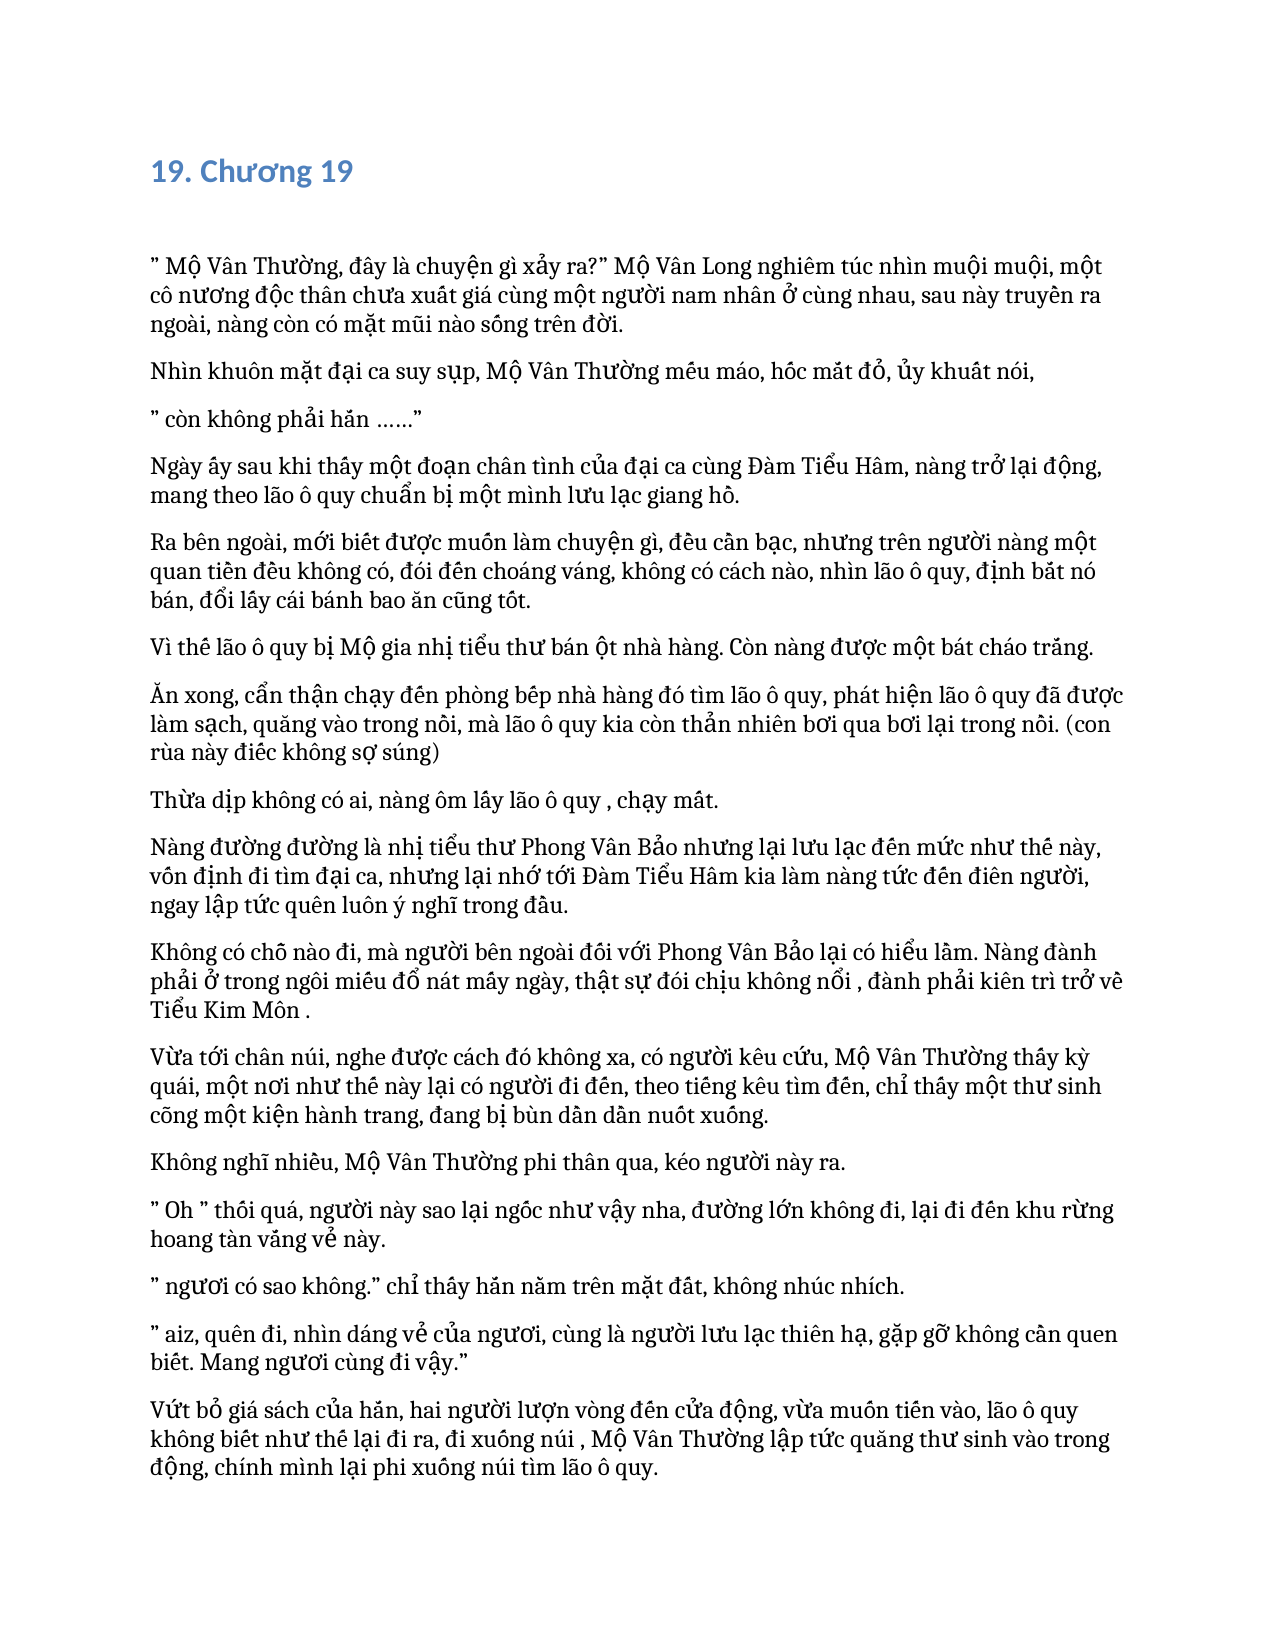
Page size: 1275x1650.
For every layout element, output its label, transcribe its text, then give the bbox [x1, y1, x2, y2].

text ” Oh ” thối quá, người này sao lại ngốc như vậy nha, đường lớn không đi, lại đi đến khu rừng hoang tàn vắng vẻ này. [150, 1196, 1125, 1253]
text Vừa tới chân núi, nghe được cách đó không xa, có người kêu cứu, Mộ Vân Thường thấy kỳ quái, một nơi như thế này lại có người đi đến, theo tiếng kêu tìm đến, chỉ thấy một thư sinh cõng một kiện hành trang, đang bị bùn dần dần nuốt xuống. [150, 1043, 1125, 1129]
text ” ngươi có sao không.” chỉ thấy hắn nằm trên mặt đất, không nhúc nhích. [150, 1272, 1125, 1301]
subtitle 19. Chương 19 [150, 150, 1125, 191]
text Nhìn khuôn mặt đại ca suy sụp, Mộ Vân Thường mếu máo, hốc mắt đỏ, ủy khuất nói, [150, 357, 1125, 386]
text Ra bên ngoài, mới biết được muốn làm chuyện gì, đều cần bạc, nhưng trên người nàng một quan tiền đều không có, đói đến choáng váng, không có cách nào, nhìn lão ô quy, định bắt nó bán, đổi lấy cái bánh bao ăn cũng tốt. [150, 528, 1125, 614]
text Thừa dịp không có ai, nàng ôm lấy lão ô quy , chạy mất. [150, 786, 1125, 814]
text Nàng đường đường là nhị tiểu thư Phong Vân Bảo nhưng lại lưu lạc đến mức như thế này, vốn định đi tìm đại ca, nhưng lại nhớ tới Đàm Tiểu Hâm kia làm nàng tức đến điên người, ngay lập tức quên luôn ý nghĩ trong đầu. [150, 833, 1125, 919]
text ” aiz, quên đi, nhìn dáng vẻ của ngươi, cùng là người lưu lạc thiên hạ, gặp gỡ không cần quen biết. Mang ngươi cùng đi vậy.” [150, 1319, 1125, 1377]
text Không nghĩ nhiều, Mộ Vân Thường phi thân qua, kéo người này ra. [150, 1148, 1125, 1177]
text Ăn xong, cẩn thận chạy đến phòng bếp nhà hàng đó tìm lão ô quy, phát hiện lão ô quy đã được làm sạch, quăng vào trong nồi, mà lão ô quy kia còn thản nhiên bơi qua bơi lại trong nồi. (con rùa này điếc không sợ súng) [150, 681, 1125, 767]
text Không có chỗ nào đi, mà người bên ngoài đối với Phong Vân Bảo lại có hiểu lầm. Nàng đành phải ở trong ngôi miếu đổ nát mấy ngày, thật sự đói chịu không nổi , đành phải kiên trì trở về Tiểu Kim Môn . [150, 938, 1125, 1024]
text Vứt bỏ giá sách của hắn, hai người lượn vòng đến cửa động, vừa muốn tiến vào, lão ô quy không biết như thế lại đi ra, đi xuống núi , Mộ Vân Thường lập tức quăng thư sinh vào trong động, chính mình lại phi xuống núi tìm lão ô quy. [150, 1396, 1125, 1482]
text Vì thế lão ô quy bị Mộ gia nhị tiểu thư bán ột nhà hàng. Còn nàng được một bát cháo trắng. [150, 633, 1125, 662]
text Ngày ấy sau khi thấy một đoạn chân tình của đại ca cùng Đàm Tiểu Hâm, nàng trở lại động, mang theo lão ô quy chuẩn bị một mình lưu lạc giang hồ. [150, 452, 1125, 509]
text ” Mộ Vân Thường, đây là chuyện gì xảy ra?” Mộ Vân Long nghiêm túc nhìn muội muội, một cô nương độc thân chưa xuất giá cùng một người nam nhân ở cùng nhau, sau này truyền ra ngoài, nàng còn có mặt mũi nào sống trên đời. [150, 194, 1125, 338]
text ” còn không phải hắn ……” [150, 404, 1125, 433]
